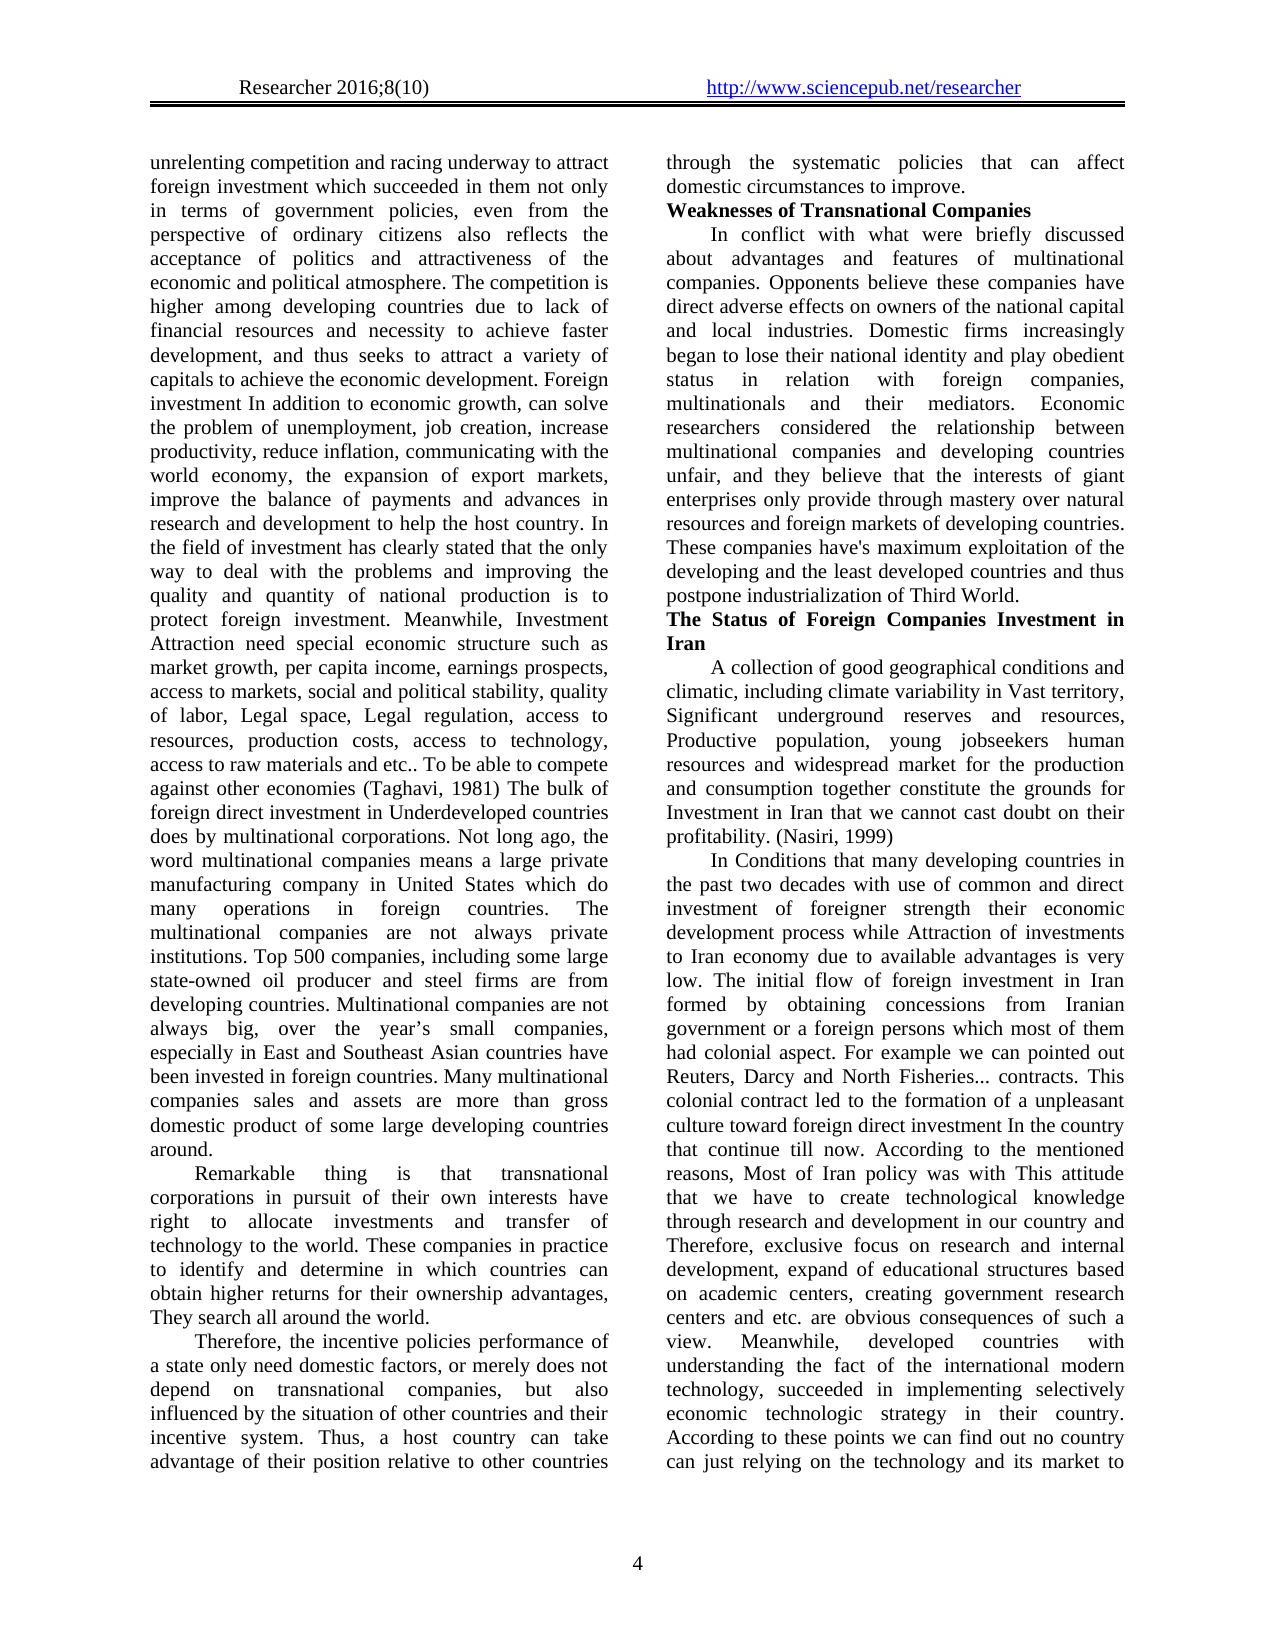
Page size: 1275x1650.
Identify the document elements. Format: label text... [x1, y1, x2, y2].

text A collection of good geographical conditions and climatic, including climate variability in Vast territory, Significant underground reserves and resources, Productive population, young jobseekers human resources and widespread market for the production and consumption together constitute the grounds for Investment in Iran that we cannot cast doubt on their profitability. (Nasiri, 1999) [666, 655, 1125, 848]
text Weaknesses of Transnational Companies [666, 198, 1125, 222]
text Remarkable thing is that transnational corporations in pursuit of their own interests have right to allocate investments and transfer of technology to the world. These companies in practice to identify and determine in which countries can obtain higher returns for their ownership advantages, They search all around the world. [150, 1161, 609, 1329]
text In conflict with what were briefly discussed about advantages and features of multinational companies. Opponents believe these companies have direct adverse effects on owners of the national capital and local industries. Domestic firms increasingly began to lose their national identity and play obedient status in relation with foreign companies, multinationals and their mediators. Economic researchers considered the relationship between multinational companies and developing countries unfair, and they believe that the interests of giant enterprises only provide through mastery over natural resources and foreign markets of developing countries. These companies have's maximum exploitation of the developing and the least developed countries and thus postpone industrialization of Third World. [666, 222, 1125, 607]
text Therefore, the incentive policies performance of a state only need domestic factors, or merely does not depend on transnational companies, but also influenced by the situation of other countries and their incentive system. Thus, a host country can take advantage of their position relative to other countries through the systematic policies that can affect domestic circumstances to improve. [150, 1329, 609, 1473]
text The Status of Foreign Companies Investment in Iran [666, 607, 1125, 655]
